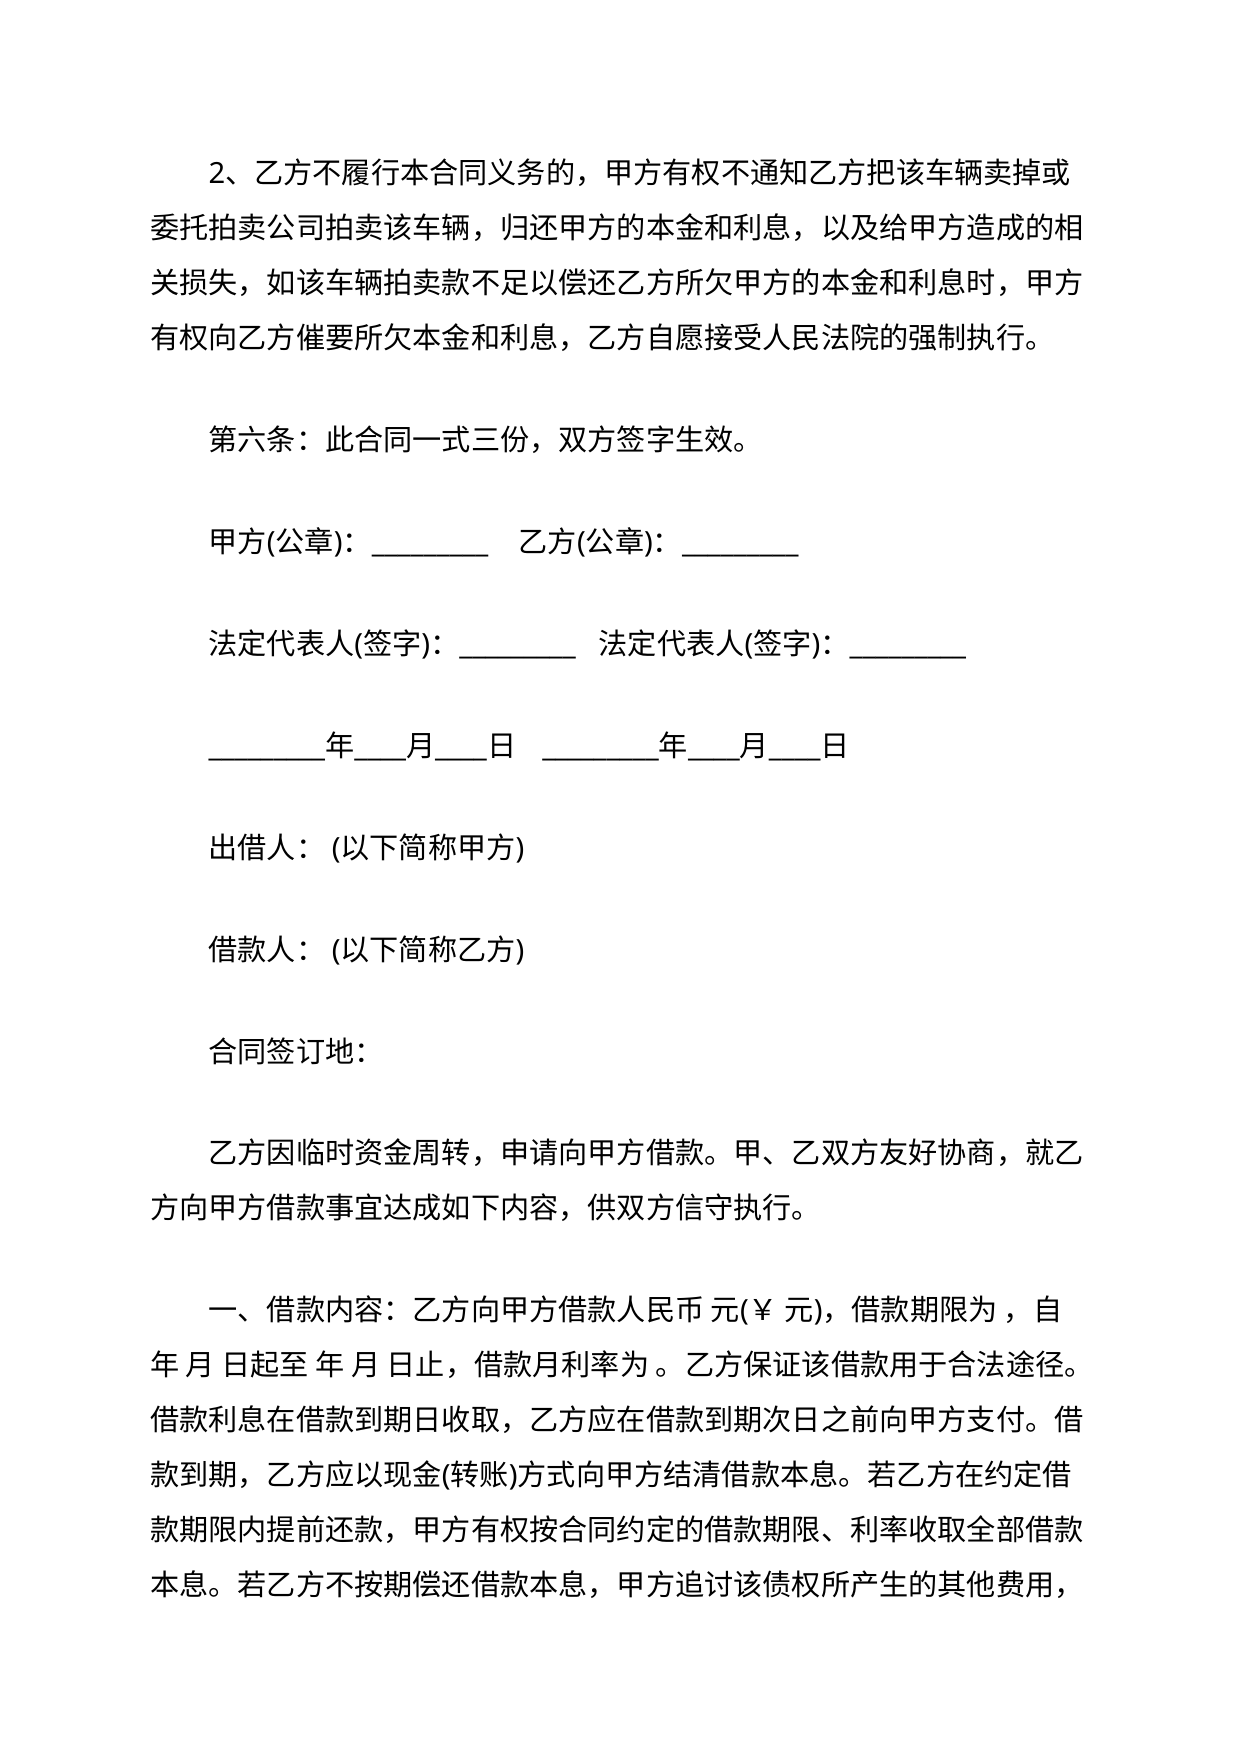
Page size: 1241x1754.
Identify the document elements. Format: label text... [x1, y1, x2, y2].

text 法定代表人(签字)：_________ 法定代表人(签字)：_________ [150, 620, 1090, 663]
text 出借人： (以下简称甲方) [150, 824, 1090, 867]
text 合同签订地： [150, 1028, 1090, 1071]
text 2、乙方不履行本合同义务的，甲方有权不通知乙方把该车辆卖掉或委托拍卖公司拍卖该车辆，归还甲方的本金和利息，以及给甲方造成的相关损失，如该车辆拍卖款不足以偿还乙方所欠甲方的本金和利息时，甲方有权向乙方催要所欠本金和利息，乙方自愿接受人民法院的强制执行。 [150, 150, 1090, 357]
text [150, 1287, 1090, 1604]
text 乙方因临时资金周转，申请向甲方借款。甲、乙双方友好协商，就乙方向甲方借款事宜达成如下内容，供双方信守执行。 [150, 1130, 1090, 1227]
text 第六条：此合同一式三份，双方签字生效。 [150, 417, 1090, 459]
text _________年____月____日 _________年____月____日 [150, 722, 1090, 765]
text 甲方(公章)：_________ 乙方(公章)：_________ [150, 518, 1090, 561]
text 借款人： (以下简称乙方) [150, 926, 1090, 969]
